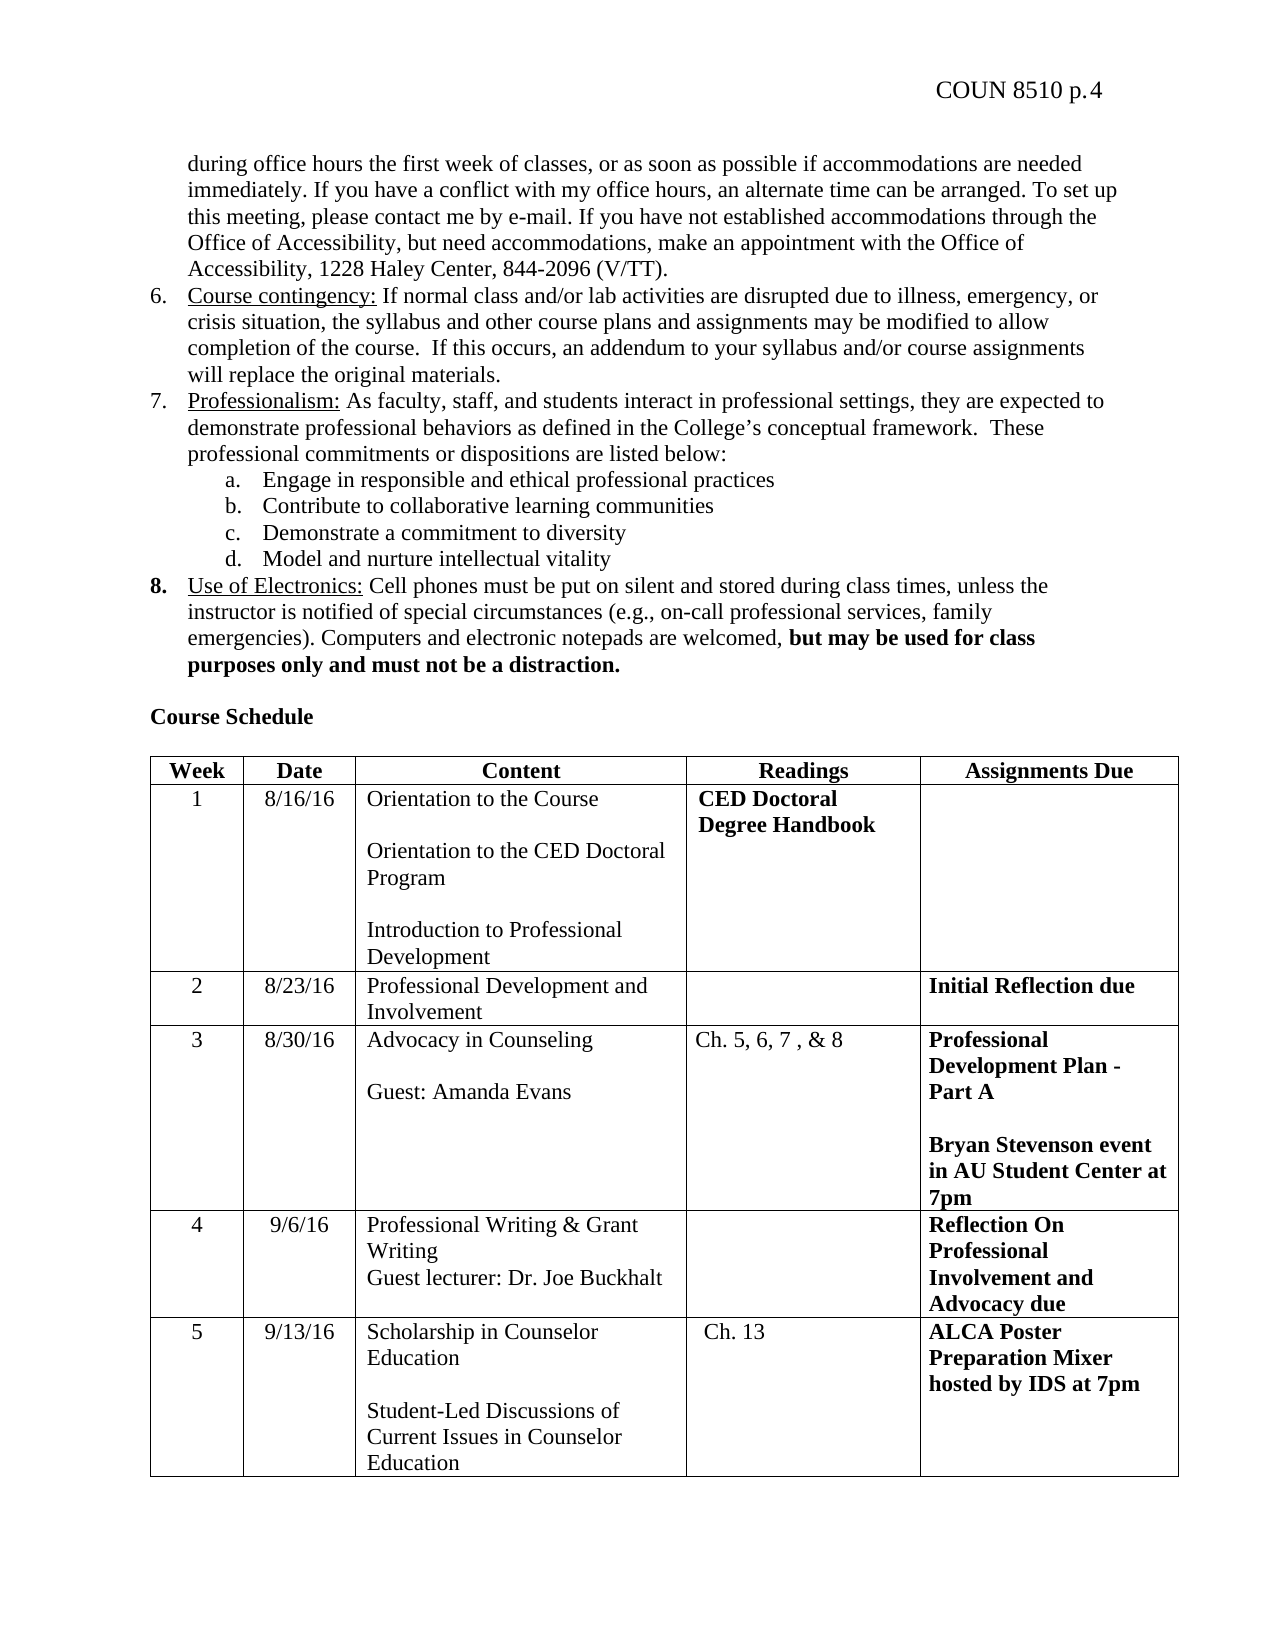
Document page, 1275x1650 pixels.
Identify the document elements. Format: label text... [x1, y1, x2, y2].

table_cell [687, 1211, 920, 1317]
table_header Content [356, 757, 686, 783]
list Model and nurture intellectual vitality [225, 545, 1125, 572]
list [150, 150, 1125, 282]
table_cell 8/23/16 [244, 972, 355, 1025]
list Engage in responsible and ethical professional practices [225, 466, 1125, 493]
list Contribute to collaborative learning communities [225, 493, 1125, 519]
table_header Date [244, 757, 355, 783]
table_cell 8/16/16 [244, 785, 355, 971]
list Professionalism: As faculty, staff, and students interact in professional settings, they are expected to demonstrate professional behaviors as defined in the College’s conceptual framework. These professional commitments or dispositions are listed below: [150, 387, 1125, 466]
table_cell Reflection On Professional Involvement and Advocacy due [921, 1211, 1178, 1317]
text Course Schedule [150, 703, 1125, 730]
table_cell Professional Development Plan - Part A Bryan Stevenson event in AU Student Center at 7pm [921, 1026, 1178, 1210]
list Course contingency: If normal class and/or lab activities are disrupted due to illness, emergency, or crisis situation, the syllabus and other course plans and assignments may be modified to allow completion of the course. If this occurs, an addendum to your syllabus and/or course assignments will replace the original materials. [150, 282, 1125, 387]
table_cell 4 [151, 1211, 243, 1317]
table_cell ALCA Poster Preparation Mixer hosted by IDS at 7pm [921, 1318, 1178, 1476]
table_cell 1 [151, 785, 243, 971]
table_cell [687, 972, 920, 1025]
table_cell [921, 785, 1178, 971]
table_cell Professional Writing & Grant Writing Guest lecturer: Dr. Joe Buckhalt [356, 1211, 686, 1317]
table_cell Ch. 13 [687, 1318, 920, 1476]
list Demonstrate a commitment to diversity [225, 519, 1125, 545]
table_cell Ch. 5, 6, 7 , & 8 [687, 1026, 920, 1210]
table_cell 9/6/16 [244, 1211, 355, 1317]
table_header Readings [687, 757, 920, 783]
table_cell 9/13/16 [244, 1318, 355, 1476]
table_cell Orientation to the Course Orientation to the CED Doctoral Program Introduction to Professional Development [356, 785, 686, 971]
table_cell Scholarship in Counselor Education Student-Led Discussions of Current Issues in Counselor Education [356, 1318, 686, 1476]
table_cell CED Doctoral Degree Handbook [687, 785, 920, 971]
list Use of Electronics: Cell phones must be put on silent and stored during class times, unless the instructor is notified of special circumstances (e.g., on-call professional services, family emergencies). Computers and electronic notepads are welcomed, but may be used for class purposes only and must not be a distraction. [150, 572, 1125, 677]
table_cell Professional Development and Involvement [356, 972, 686, 1025]
table_header Assignments Due [921, 757, 1178, 783]
table_cell 5 [151, 1318, 243, 1476]
table_cell Advocacy in Counseling Guest: Amanda Evans [356, 1026, 686, 1210]
table_cell 8/30/16 [244, 1026, 355, 1210]
table_cell 2 [151, 972, 243, 1025]
table_cell Initial Reflection due [921, 972, 1178, 1025]
table_cell 3 [151, 1026, 243, 1210]
table_header Week [151, 757, 243, 783]
